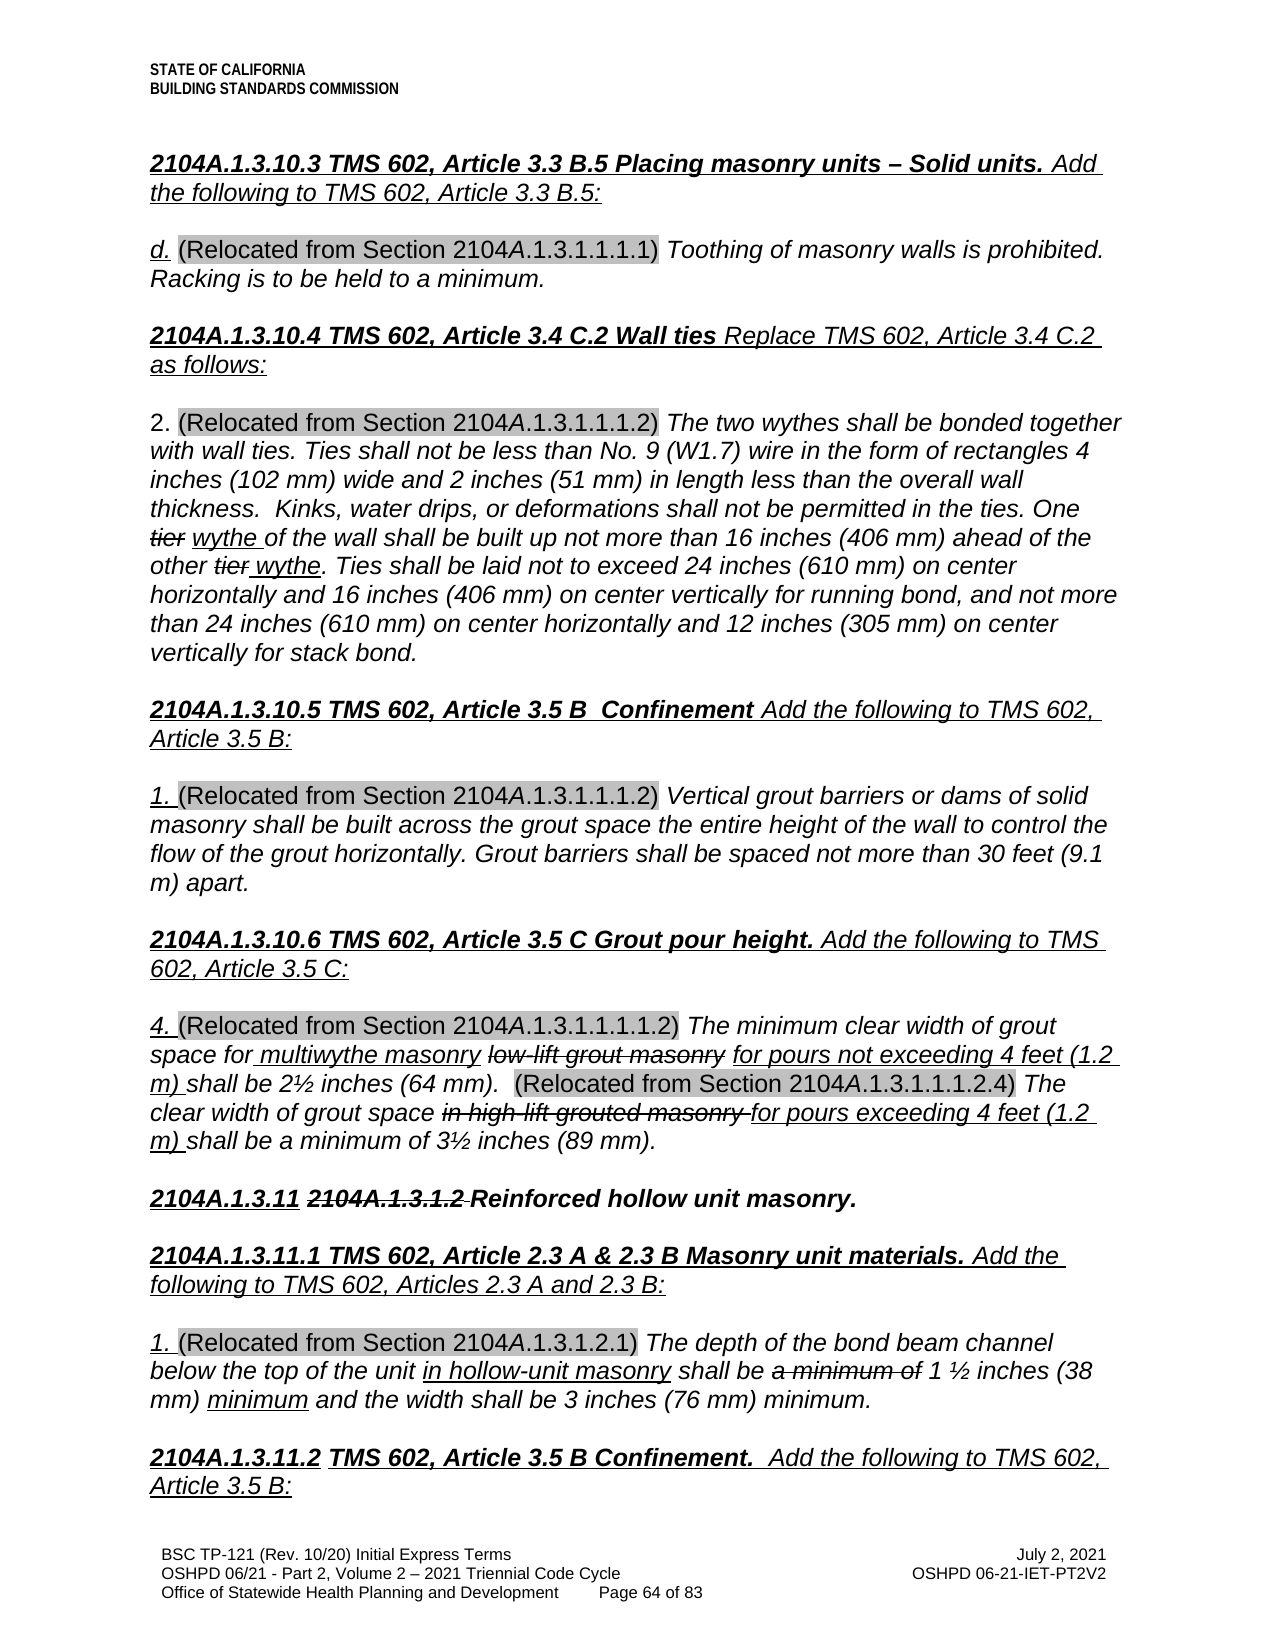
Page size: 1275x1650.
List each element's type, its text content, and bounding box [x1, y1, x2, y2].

text 1. (Relocated from Section 2104A.1.3.1.2.1) The depth of the bond beam channel below the top of the unit in hollow-unit masonry shall be a minimum of 1 ½ inches (38 mm) minimum and the width shall be 3 inches (76 mm) minimum. [150, 1327, 1125, 1414]
text 2104A.1.3.10.5 TMS 602, Article 3.5 B Confinement Add the following to TMS 602, Article 3.5 B: [150, 695, 1125, 752]
text 2104A.1.3.10.6 TMS 602, Article 3.5 C Grout pour height. Add the following to TMS 602, Article 3.5 C: [150, 925, 1125, 982]
text 2104A.1.3.10.4 TMS 602, Article 3.4 C.2 Wall ties Replace TMS 602, Article 3.4 C.2 as follows: [150, 321, 1125, 379]
text 2104A.1.3.11.1 TMS 602, Article 2.3 A & 2.3 B Masonry unit materials. Add the following to TMS 602, Articles 2.3 A and 2.3 B: [150, 1241, 1125, 1299]
text 2. (Relocated from Section 2104A.1.3.1.1.1.2) The two wythes shall be bonded together with wall ties. Ties shall not be less than No. 9 (W1.7) wire in the form of rectangles 4 inches (102 mm) wide and 2 inches (51 mm) in length less than the overall wall thickness. Kinks, water drips, or deformations shall not be permitted in the ties. One tier wythe of the wall shall be built up not more than 16 inches (406 mm) ahead of the other tier wythe. Ties shall be laid not to exceed 24 inches (610 mm) on center horizontally and 16 inches (406 mm) on center vertically for running bond, and not more than 24 inches (610 mm) on center horizontally and 12 inches (305 mm) on center vertically for stack bond. [150, 407, 1125, 666]
text 2104A.1.3.11.2 TMS 602, Article 3.5 B Confinement. Add the following to TMS 602, Article 3.5 B: [150, 1442, 1125, 1500]
text 4. (Relocated from Section 2104A.1.3.1.1.1.1.2) The minimum clear width of grout space for multiwythe masonry low-lift grout masonry for pours not exceeding 4 feet (1.2 m) shall be 2½ inches (64 mm). (Relocated from Section 2104A.1.3.1.1.1.2.4) The clear width of grout space in high-lift grouted masonry for pours exceeding 4 feet (1.2 m) shall be a minimum of 3½ inches (89 mm). [150, 1011, 1125, 1155]
text 2104A.1.3.11 2104A.1.3.1.2 Reinforced hollow unit masonry. [150, 1184, 1125, 1212]
text 2104A.1.3.10.3 TMS 602, Article 3.3 B.5 Placing masonry units – Solid units. Add the following to TMS 602, Article 3.3 B.5: [150, 149, 1125, 206]
text d. (Relocated from Section 2104A.1.3.1.1.1.1) Toothing of masonry walls is prohibited. Racking is to be held to a minimum. [150, 235, 1125, 292]
text 1. (Relocated from Section 2104A.1.3.1.1.1.2) Vertical grout barriers or dams of solid masonry shall be built across the grout space the entire height of the wall to control the flow of the grout horizontally. Grout barriers shall be spaced not more than 30 feet (9.1 m) apart. [150, 781, 1125, 896]
